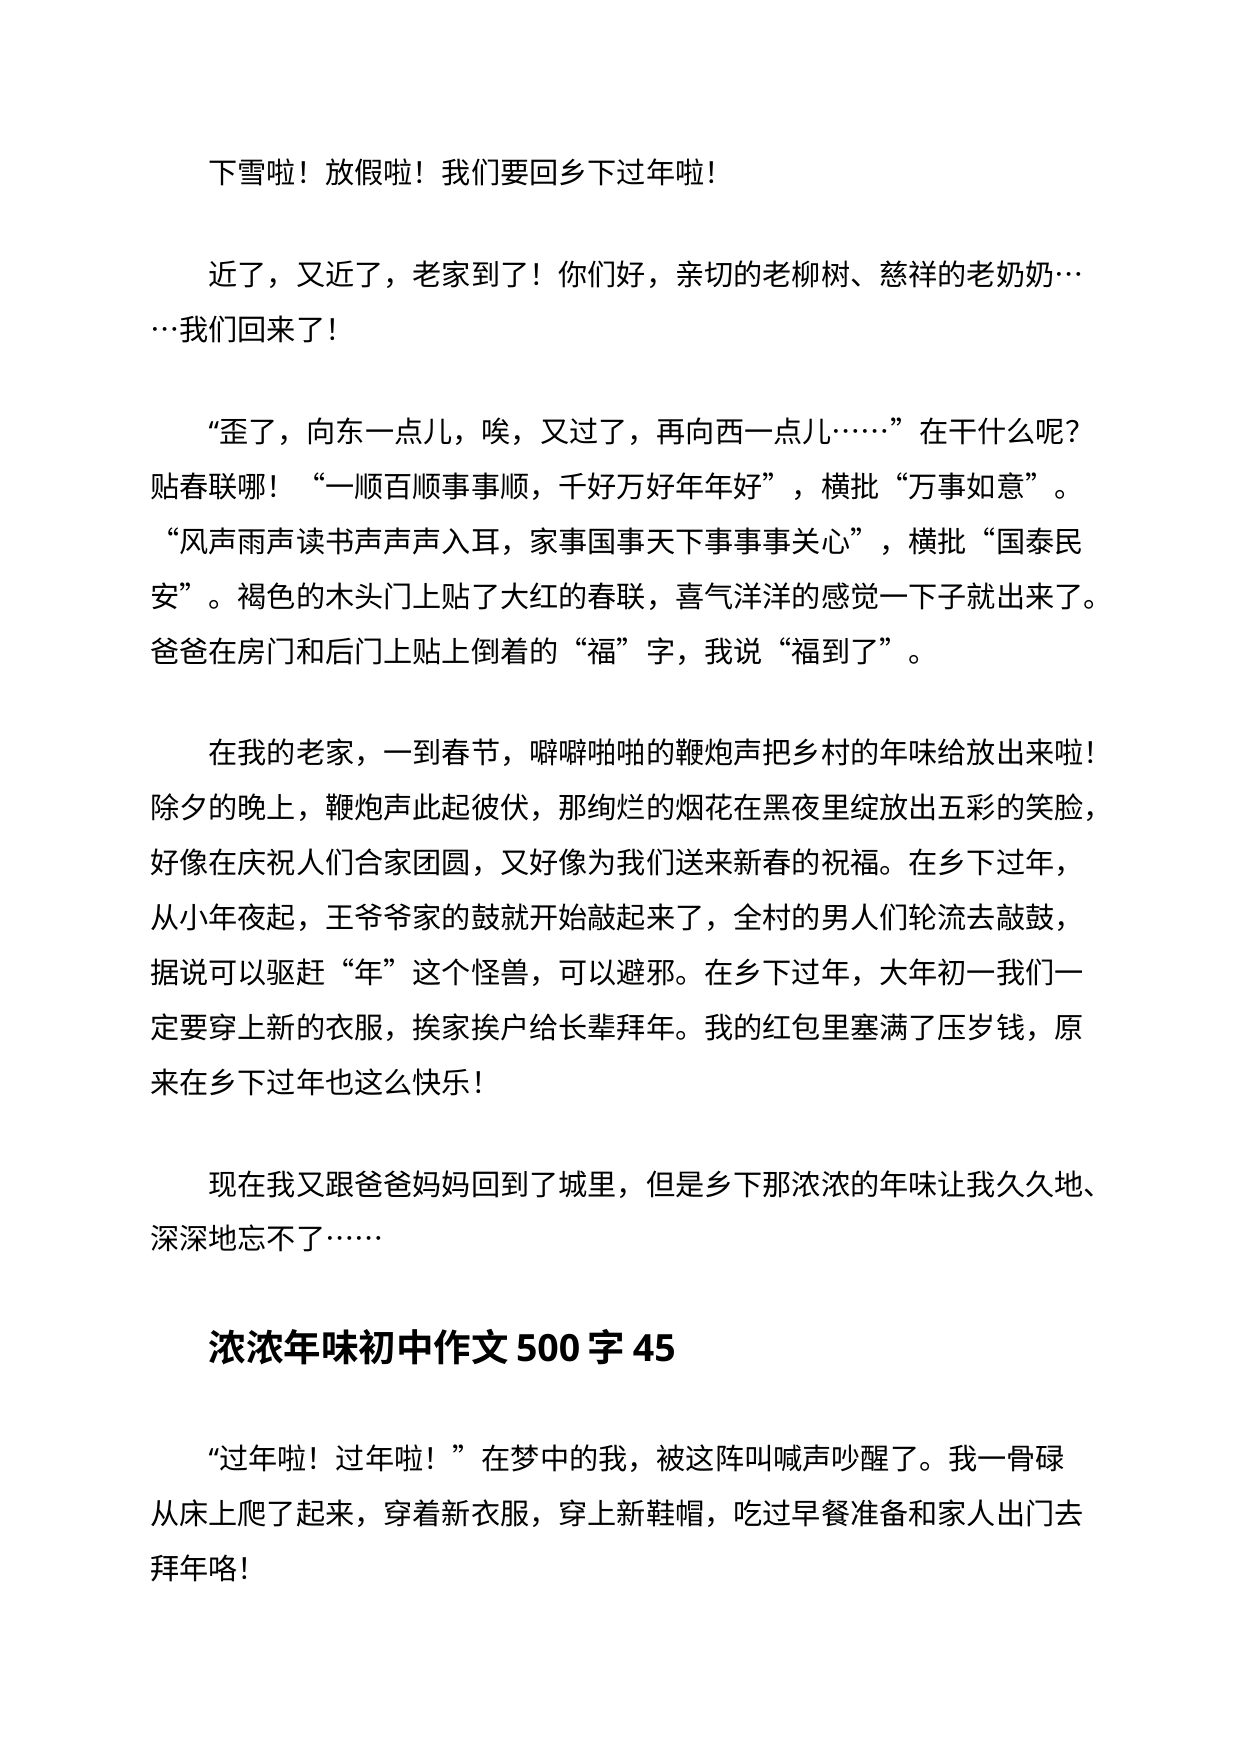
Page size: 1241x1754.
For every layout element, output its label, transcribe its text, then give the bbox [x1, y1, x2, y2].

text “过年啦！过年啦！”在梦中的我，被这阵叫喊声吵醒了。我一骨碌从床上爬了起来，穿着新衣服，穿上新鞋帽，吃过早餐准备和家人出门去拜年咯！ [150, 1435, 1090, 1587]
text 现在我又跟爸爸妈妈回到了城里，但是乡下那浓浓的年味让我久久地、深深地忘不了…… [150, 1161, 1090, 1258]
text 在我的老家，一到春节，噼噼啪啪的鞭炮声把乡村的年味给放出来啦！除夕的晚上，鞭炮声此起彼伏，那绚烂的烟花在黑夜里绽放出五彩的笑脸，好像在庆祝人们合家团圆，又好像为我们送来新春的祝福。在乡下过年，从小年夜起，王爷爷家的鼓就开始敲起来了，全村的男人们轮流去敲鼓，据说可以驱赶“年”这个怪兽，可以避邪。在乡下过年，大年初一我们一定要穿上新的衣服，挨家挨户给长辈拜年。我的红包里塞满了压岁钱，原来在乡下过年也这么快乐！ [150, 730, 1090, 1102]
text 近了，又近了，老家到了！你们好，亲切的老柳树、慈祥的老奶奶……我们回来了！ [150, 252, 1090, 349]
text 浓浓年味初中作文500字45 [150, 1318, 1090, 1372]
text 下雪啦！放假啦！我们要回乡下过年啦！ [150, 150, 1090, 192]
text “歪了，向东一点儿，唉，又过了，再向西一点儿……”在干什么呢？贴春联哪！“一顺百顺事事顺，千好万好年年好”，横批“万事如意”。“风声雨声读书声声声入耳，家事国事天下事事事关心”，横批“国泰民安”。褐色的木头门上贴了大红的春联，喜气洋洋的感觉一下子就出来了。爸爸在房门和后门上贴上倒着的“福”字，我说“福到了”。 [150, 408, 1090, 670]
